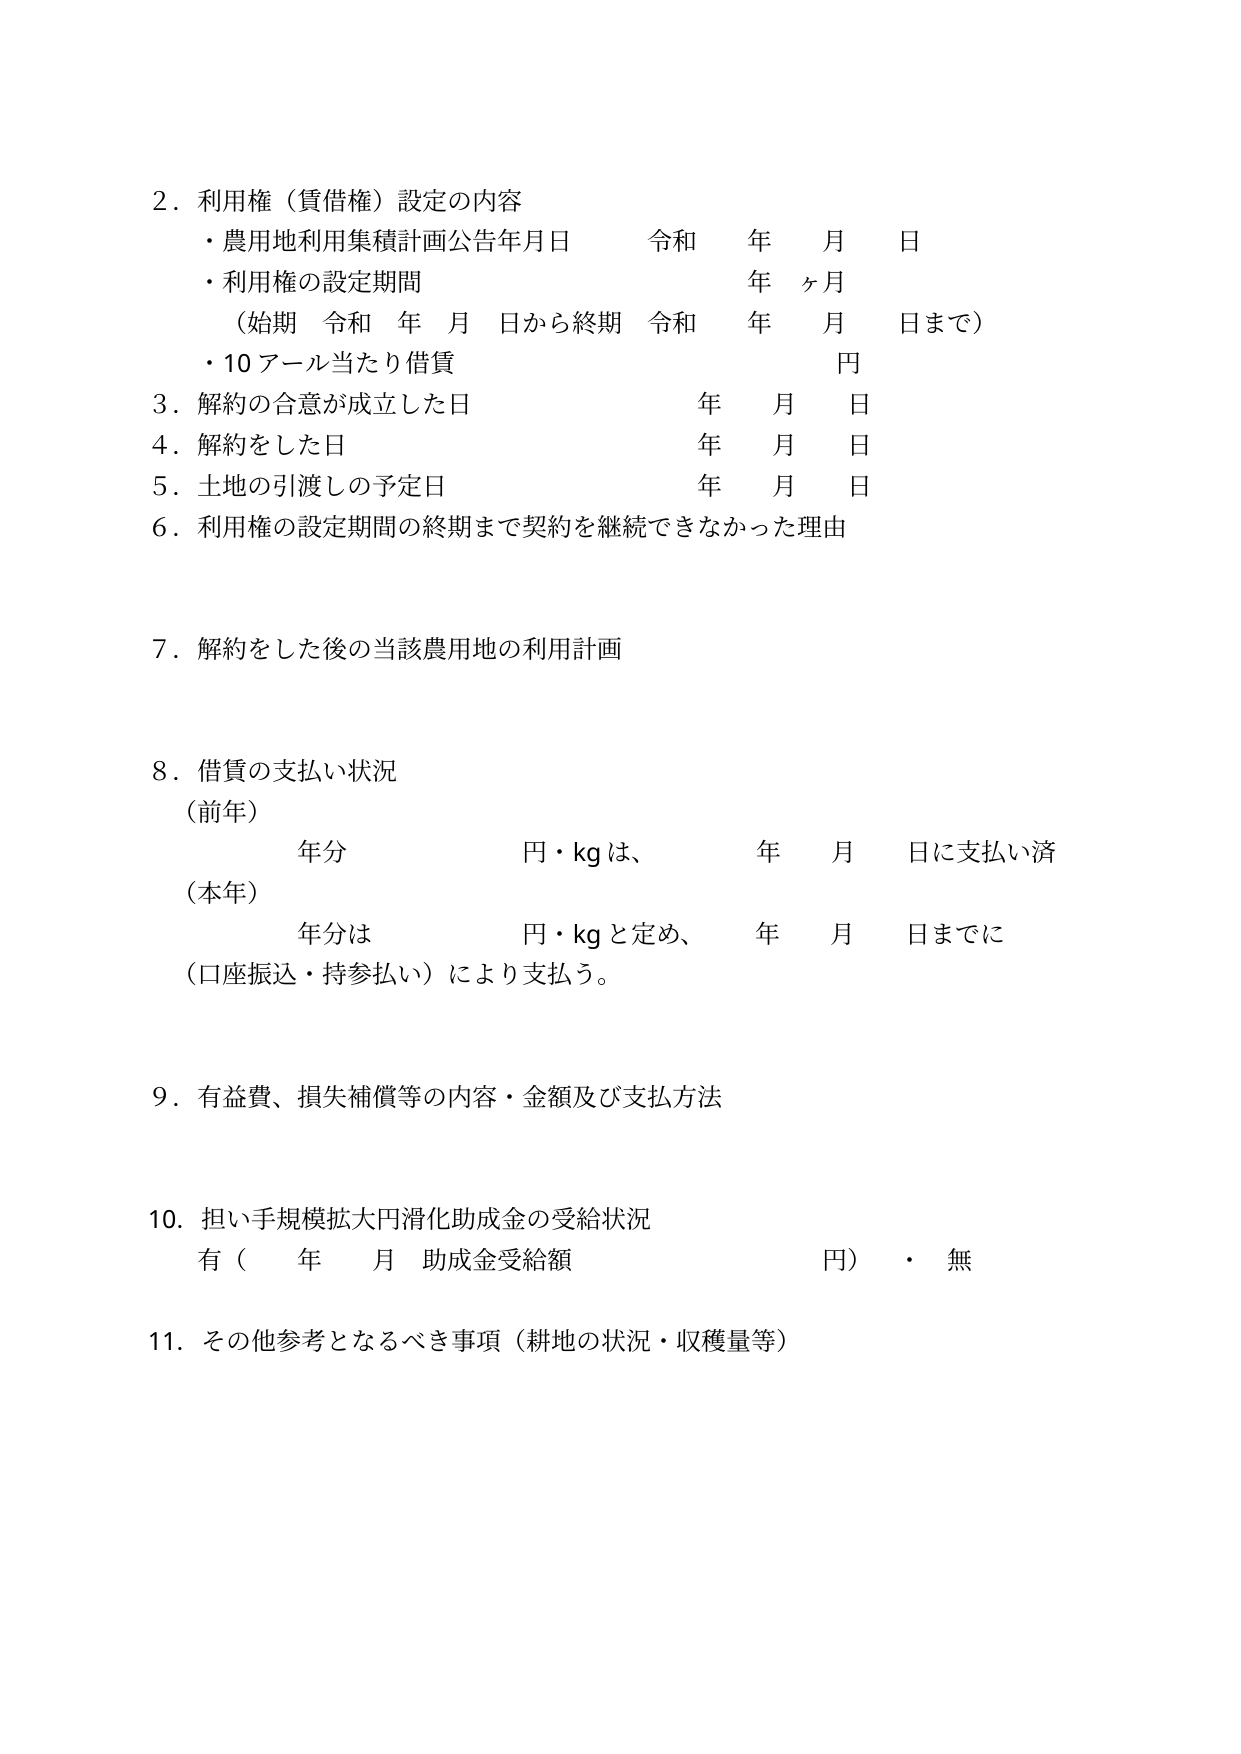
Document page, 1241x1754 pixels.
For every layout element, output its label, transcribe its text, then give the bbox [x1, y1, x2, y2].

text （前年） [148, 790, 1092, 831]
text ２．利用権（賃借権）設定の内容 [148, 179, 1092, 220]
text （始期 令和 年 月 日から終期 令和 年 月 日まで） [148, 301, 1092, 342]
text 10．担い手規模拡大円滑化助成金の受給状況 [148, 1197, 1092, 1238]
text 有（ 年 月 助成金受給額 円） ・ 無 [148, 1238, 1092, 1279]
text （口座振込・持参払い）により支払う。 [148, 953, 1092, 993]
text ６．利用権の設定期間の終期まで契約を継続できなかった理由 [148, 505, 1092, 546]
text 年分は 円・kgと定め、 年 月 日までに [148, 912, 1092, 953]
text ４．解約をした日 年 月 日 [148, 423, 1092, 464]
text ８．借賃の支払い状況 [148, 749, 1092, 790]
text ５．土地の引渡しの予定日 年 月 日 [148, 464, 1092, 505]
text 11．その他参考となるべき事項（耕地の状況・収穫量等） [148, 1319, 1092, 1360]
text （本年） [148, 871, 1092, 912]
text ７．解約をした後の当該農用地の利用計画 [148, 627, 1092, 668]
text ・10アール当たり借賃 円 [148, 342, 1092, 383]
text 年分 円・kgは、 年 月 日に支払い済 [148, 831, 1092, 871]
text ・農用地利用集積計画公告年月日 令和 年 月 日 [148, 220, 1092, 260]
text ９．有益費、損失補償等の内容・金額及び支払方法 [148, 1075, 1092, 1116]
text ・利用権の設定期間 年 ヶ月 [148, 260, 1092, 301]
text ３．解約の合意が成立した日 年 月 日 [148, 383, 1092, 423]
